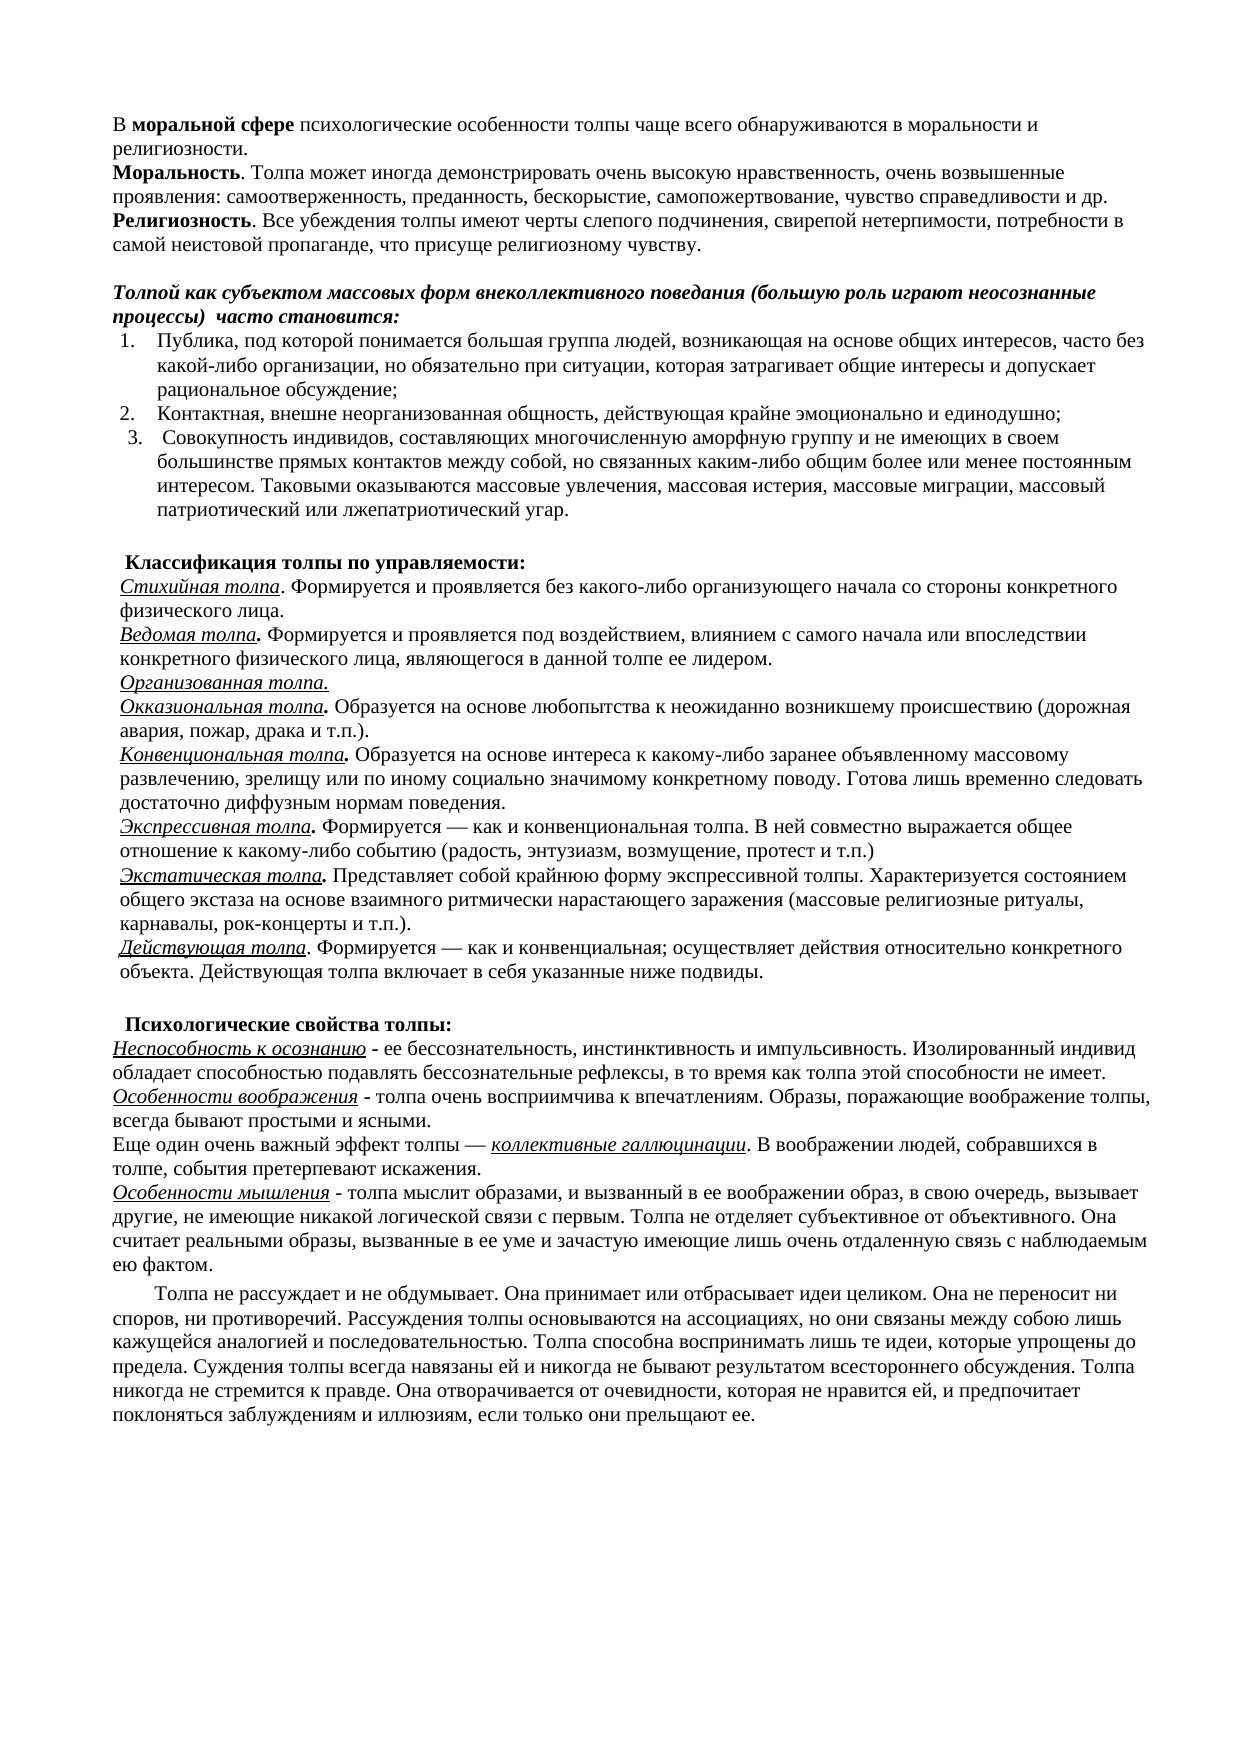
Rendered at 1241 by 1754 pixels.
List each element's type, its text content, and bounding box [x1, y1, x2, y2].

text Толпа не рассуждает и не обдумывает. Она принимает или отбрасывает идеи целиком. Она не переносит ни споров, ни противоречий. Рассуждения толпы основываются на ассоциациях, но они связаны между собою лишь кажущейся аналогией и последовательностью. Толпа способна воспринимать лишь те идеи, которые упрощены до предела. Суждения толпы всегда навязаны ей и никогда не бывают результатом всестороннего обсуждения. Толпа никогда не стремится к правде. Она отворачивается от очевидности, которая не нравится ей, и предпочитает поклоняться заблуждениям и иллюзиям, если только они прельщают ее. [112, 1281, 1152, 1478]
text Неспособность к осознанию - ее бессознательность, инстинктивность и импульсивность. Изолированный индивид обладает способностью подавлять бессознательные рефлексы, в то время как толпа этой способности не имеет. Особенности воображения - толпа очень восприимчива к впечатлениям. Образы, поражающие воображение толпы, всегда бывают простыми и ясными. Еще один очень важный эффект толпы — коллективные галлюцинации. В воображении людей, собравшихся в толпе, события претерпевают искажения. Особенности мышления - толпа мыслит образами, и вызванный в ее воображении образ, в свою очередь, вызывает другие, не имеющие никакой логической связи с первым. Толпа не отделяет субъективное от объективного. Она считает реальными образы, вызванные в ее уме и зачастую имеющие лишь очень отдаленную связь с наблюдаемым ею фактом. [112, 1036, 1152, 1276]
list Контактная, внешне неорганизованная общность, действующая крайне эмоционально и единодушно; [119, 401, 1152, 425]
list Совокупность индивидов, составляющих многочисленную аморфную группу и не имеющих в своем большинстве прямых контактов между собой, но связанных каким-либо общим более или менее постоянным интересом. Таковыми оказываются массовые увлечения, массовая истерия, массовые миграции, массовый патриотический или лжепатриотический угар. [127, 425, 1152, 550]
text Классификация толпы по управляемости: [119, 550, 1152, 574]
text Стихийная толпа. Формируется и проявляется без какого-либо организующего начала со стороны конкретного физического лица. Ведомая толпа. Формируется и проявляется под воздействием, влиянием с самого начала или впоследствии конкретного физического лица, являющегося в данной толпе ее лидером. Организованная толпа. Окказиональная толпа. Образуется на основе любопытства к неожиданно возникшему происшествию (дорожная авария, пожар, драка и т.п.). Конвенциональная толпа. Образуется на основе интереса к какому-либо заранее объявленному массовому развлечению, зрелищу или по иному социально значимому конкретному поводу. Готова лишь временно следовать достаточно диффузным нормам поведения. Экспрессивная толпа. Формируется — как и конвенциональная толпа. В ней совместно выражается общее отношение к какому-либо событию (радость, энтузиазм, возмущение, протест и т.п.) Экстатическая толпа. Представляет собой крайнюю форму экспрессивной толпы. Характеризуется состоянием общего экстаза на основе взаимного ритмически нарастающего заражения (массовые религиозные ритуалы, карнавалы, рок-концерты и т.п.). Действующая толпа. Формируется — как и конвенциальная; осуществляет действия относительно конкретного объекта. Действующая толпа включает в себя указанные ниже подвиды. [119, 574, 1152, 1012]
text В моральной сфере психологические особенности толпы чаще всего обнаруживаются в моральности и религиозности. Моральность. Толпа может иногда демонстрировать очень высокую нравственность, очень возвышенные проявления: самоотверженность, преданность, бескорыстие, самопожертвование, чувство справедливости и др. Религиозность. Все убеждения толпы имеют черты слепого подчинения, свирепой нетерпимости, потребности в самой неистовой пропаганде, что присуще религиозному чувству. Толпой как субъектом массовых форм внеколлективного поведания (большую роль играют неосознанные процессы) часто становится: [112, 112, 1152, 328]
text Психологические свойства толпы: [119, 1012, 1152, 1036]
list Публика, под которой понимается большая группа людей, возникающая на основе общих интересов, часто без какой-либо организации, но обязательно при ситуации, которая затрагивает общие интересы и допускает рациональное обсуждение; [119, 328, 1152, 401]
